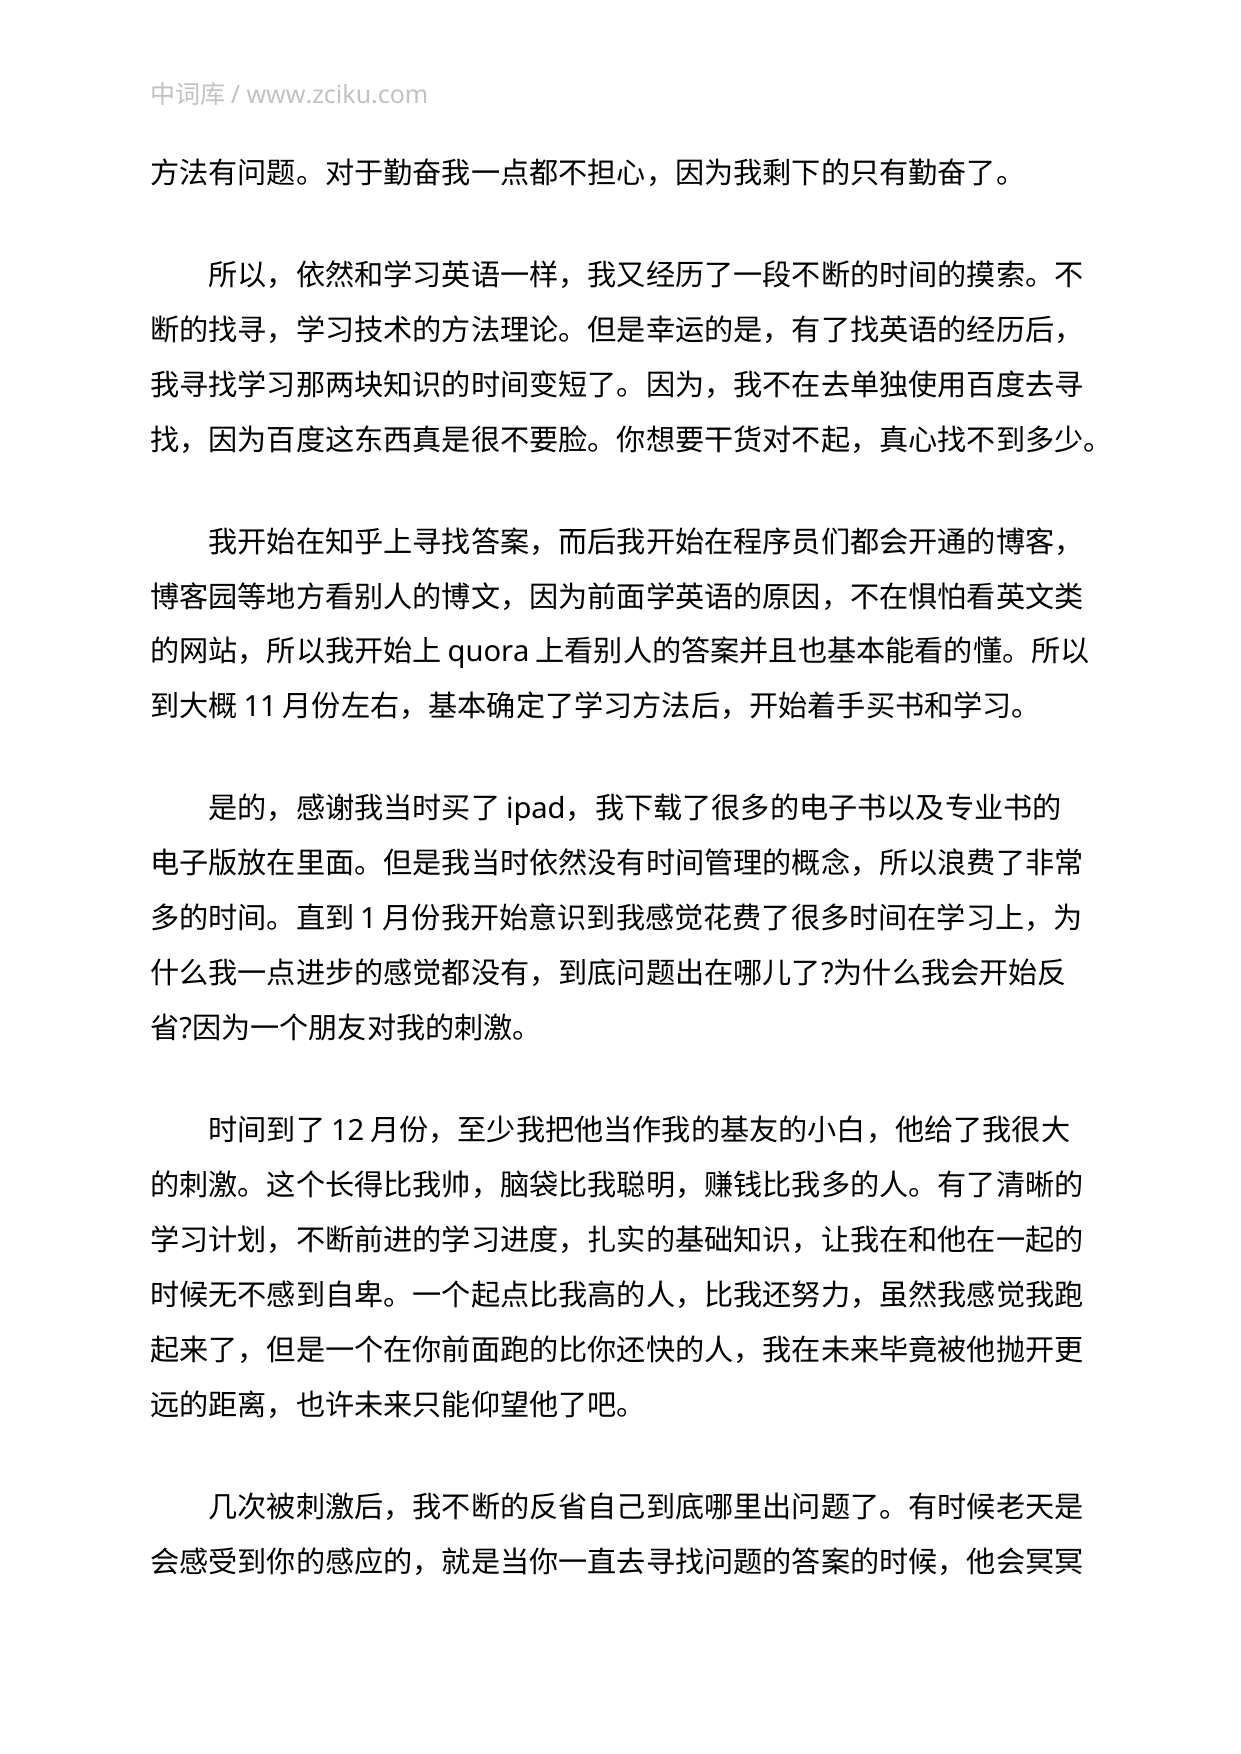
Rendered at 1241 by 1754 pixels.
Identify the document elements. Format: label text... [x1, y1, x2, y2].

text 我开始在知乎上寻找答案，而后我开始在程序员们都会开通的博客，博客园等地方看别人的博文，因为前面学英语的原因，不在惧怕看英文类的网站，所以我开始上quora上看别人的答案并且也基本能看的懂。所以到大概11月份左右，基本确定了学习方法后，开始着手买书和学习。 [150, 518, 1090, 725]
text 是的，感谢我当时买了ipad，我下载了很多的电子书以及专业书的电子版放在里面。但是我当时依然没有时间管理的概念，所以浪费了非常多的时间。直到1月份我开始意识到我感觉花费了很多时间在学习上，为什么我一点进步的感觉都没有，到底问题出在哪儿了?为什么我会开始反省?因为一个朋友对我的刺激。 [150, 785, 1090, 1047]
text 时间到了12月份，至少我把他当作我的基友的小白，他给了我很大的刺激。这个长得比我帅，脑袋比我聪明，赚钱比我多的人。有了清晰的学习计划，不断前进的学习进度，扎实的基础知识，让我在和他在一起的时候无不感到自卑。一个起点比我高的人，比我还努力，虽然我感觉我跑起来了，但是一个在你前面跑的比你还快的人，我在未来毕竟被他抛开更远的距离，也许未来只能仰望他了吧。 [150, 1107, 1090, 1424]
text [150, 1483, 1090, 1580]
text 所以，依然和学习英语一样，我又经历了一段不断的时间的摸索。不断的找寻，学习技术的方法理论。但是幸运的是，有了找英语的经历后，我寻找学习那两块知识的时间变短了。因为，我不在去单独使用百度去寻找，因为百度这东西真是很不要脸。你想要干货对不起，真心找不到多少。 [150, 252, 1090, 459]
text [150, 150, 1090, 192]
